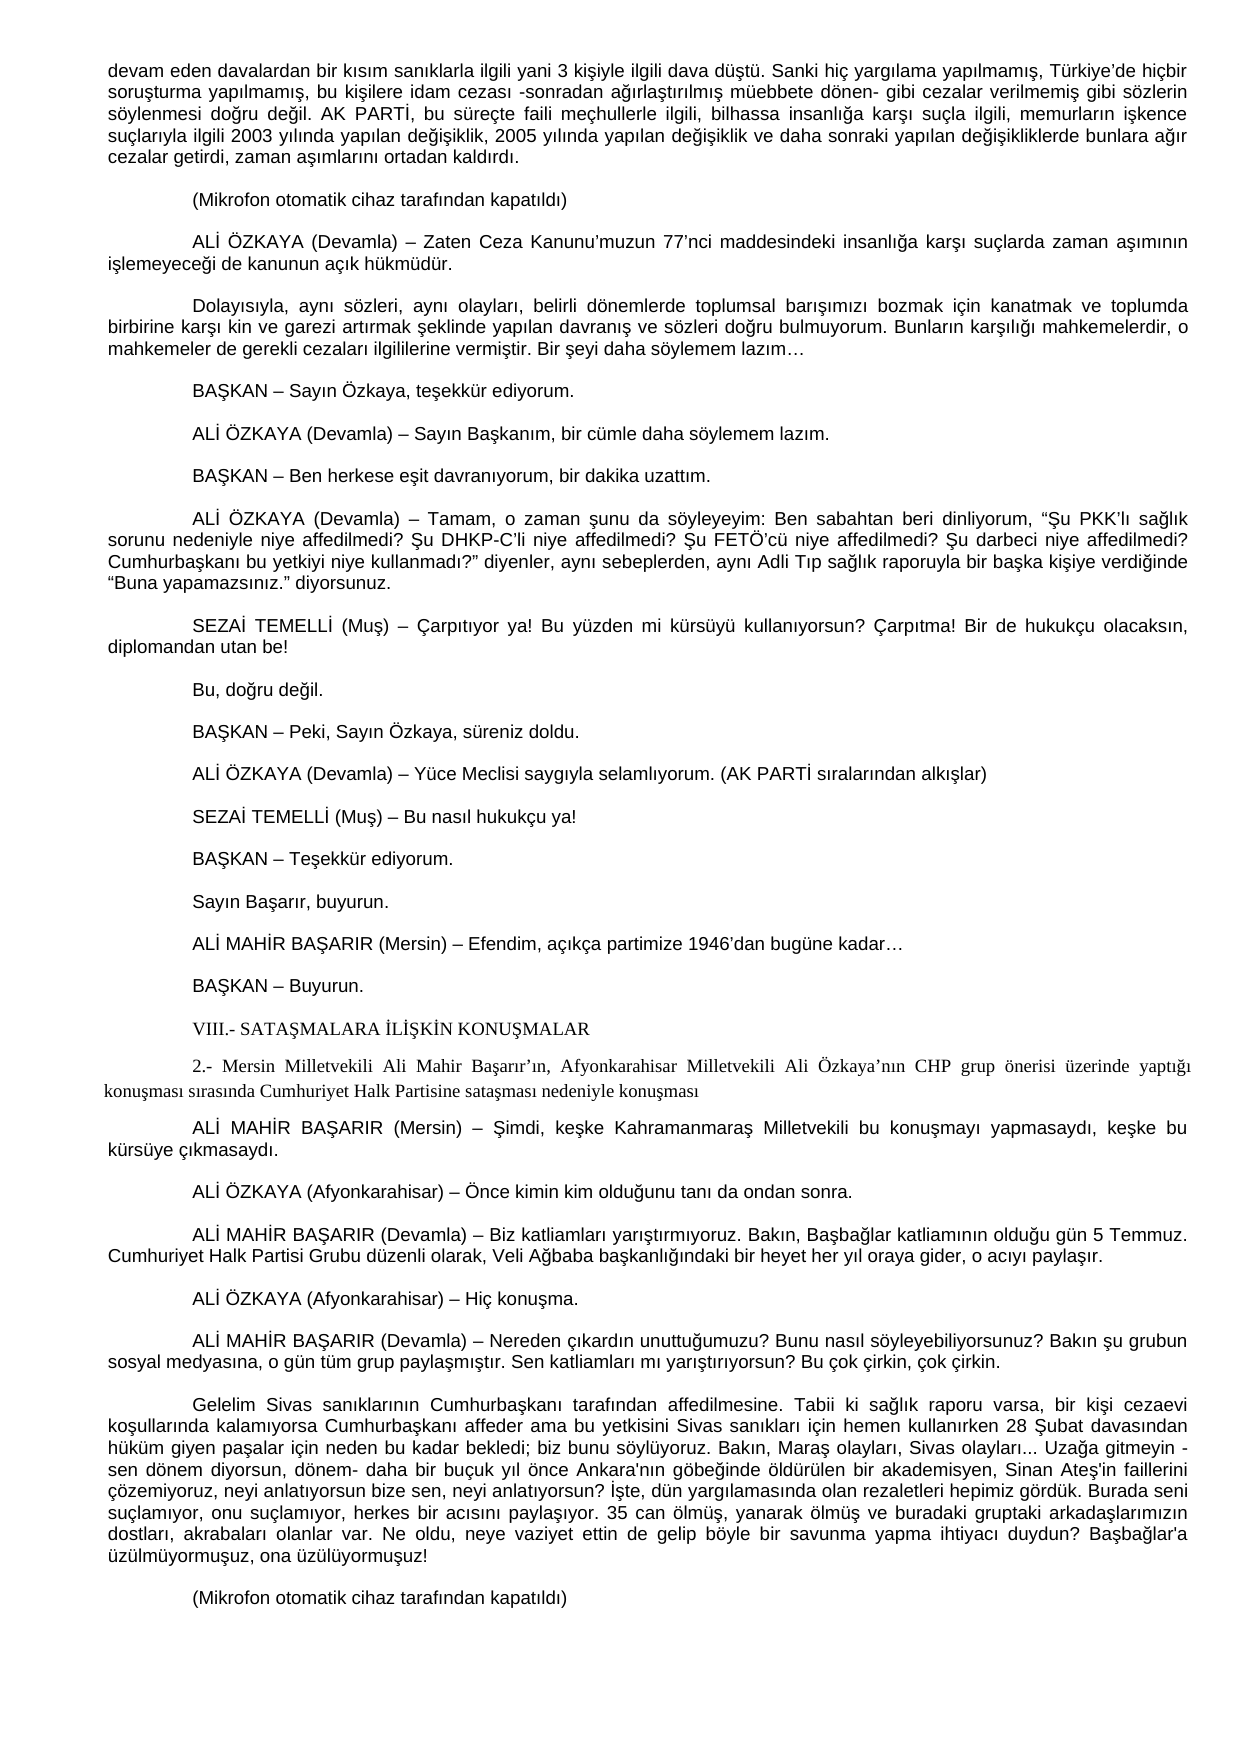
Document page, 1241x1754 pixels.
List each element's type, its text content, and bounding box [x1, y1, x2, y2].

text BAŞKAN – Ben herkese eşit davranıyorum, bir dakika uzattım. [108, 465, 1189, 487]
text Gelelim Sivas sanıklarının Cumhurbaşkanı tarafından affedilmesine. Tabii ki sağlık raporu varsa, bir kişi cezaevi koşullarında kalamıyorsa Cumhurbaşkanı affeder ama bu yetkisini Sivas sanıkları için hemen kullanırken 28 Şubat davasından hüküm giyen paşalar için neden bu kadar bekledi; biz bunu söylüyoruz. Bakın, Maraş olayları, Sivas olayları... Uzağa gitmeyin -sen dönem diyorsun, dönem- daha bir buçuk yıl önce Ankara'nın göbeğinde öldürülen bir akademisyen, Sinan Ateş'in faillerini çözemiyoruz, neyi anlatıyorsun bize sen, neyi anlatıyorsun? İşte, dün yargılamasında olan rezaletleri hepimiz gördük. Burada seni suçlamıyor, onu suçlamıyor, herkes bir acısını paylaşıyor. 35 can ölmüş, yanarak ölmüş ve buradaki gruptaki arkadaşlarımızın dostları, akrabaları olanlar var. Ne oldu, neye vaziyet ettin de gelip böyle bir savunma yapma ihtiyacı duydun? Başbağlar'a üzülmüyormuşuz, ona üzülüyormuşuz! [108, 1394, 1189, 1566]
text BAŞKAN – Peki, Sayın Özkaya, süreniz doldu. [108, 721, 1189, 742]
text ALİ ÖZKAYA (Afyonkarahisar) – Hiç konuşma. [108, 1287, 1189, 1309]
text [108, 60, 1189, 167]
text BAŞKAN – Buyurun. [108, 975, 1189, 997]
text BAŞKAN – Sayın Özkaya, teşekkür ediyorum. [108, 380, 1189, 402]
text ALİ ÖZKAYA (Devamla) – Tamam, o zaman şunu da söyleyeyim: Ben sabahtan beri dinliyorum, “Şu PKK’lı sağlık sorunu nedeniyle niye affedilmedi? Şu DHKP-C’li niye affedilmedi? Şu FETÖ’cü niye affedilmedi? Şu darbeci niye affedilmedi? Cumhurbaşkanı bu yetkiyi niye kullanmadı?” diyenler, aynı sebeplerden, aynı Adli Tıp sağlık raporuyla bir başka kişiye verdiğinde “Buna yapamazsınız.” diyorsunuz. [108, 507, 1189, 594]
text ALİ MAHİR BAŞARIR (Devamla) – Biz katliamları yarıştırmıyoruz. Bakın, Başbağlar katliamının olduğu gün 5 Temmuz. Cumhuriyet Halk Partisi Grubu düzenli olarak, Veli Ağbaba başkanlığındaki bir heyet her yıl oraya gider, o acıyı paylaşır. [108, 1223, 1189, 1266]
text 2.- Mersin Milletvekili Ali Mahir Başarır’ın, Afyonkarahisar Milletvekili Ali Özkaya’nın CHP grup önerisi üzerinde yaptığı konuşması sırasında Cumhuriyet Halk Partisine sataşması nedeniyle konuşması [103, 1055, 1193, 1101]
text (Mikrofon otomatik cihaz tarafından kapatıldı) [108, 188, 1189, 210]
text Sayın Başarır, buyurun. [108, 890, 1189, 912]
text Bu, doğru değil. [108, 678, 1189, 700]
text ALİ MAHİR BAŞARIR (Mersin) – Efendim, açıkça partimize 1946’dan bugüne kadar… [108, 933, 1189, 954]
text VIII.- SATAŞMALARA İLİŞKİN KONUŞMALAR [103, 1018, 1193, 1039]
text Dolayısıyla, aynı sözleri, aynı olayları, belirli dönemlerde toplumsal barışımızı bozmak için kanatmak ve toplumda birbirine karşı kin ve garezi artırmak şeklinde yapılan davranış ve sözleri doğru bulmuyorum. Bunların karşılığı mahkemelerdir, o mahkemeler de gerekli cezaları ilgililerine vermiştir. Bir şeyi daha söylemem lazım… [108, 295, 1189, 359]
text ALİ ÖZKAYA (Afyonkarahisar) – Önce kimin kim olduğunu tanı da ondan sonra. [108, 1181, 1189, 1202]
text SEZAİ TEMELLİ (Muş) – Bu nasıl hukukçu ya! [108, 806, 1189, 827]
text ALİ MAHİR BAŞARIR (Devamla) – Nereden çıkardın unuttuğumuzu? Bunu nasıl söyleyebiliyorsunuz? Bakın şu grubun sosyal medyasına, o gün tüm grup paylaşmıştır. Sen katliamları mı yarıştırıyorsun? Bu çok çirkin, çok çirkin. [108, 1330, 1189, 1373]
text (Mikrofon otomatik cihaz tarafından kapatıldı) [108, 1587, 1189, 1608]
text ALİ ÖZKAYA (Devamla) – Yüce Meclisi saygıyla selamlıyorum. (AK PARTİ sıralarından alkışlar) [108, 763, 1189, 785]
text BAŞKAN – Teşekkür ediyorum. [108, 848, 1189, 869]
text SEZAİ TEMELLİ (Muş) – Çarpıtıyor ya! Bu yüzden mi kürsüyü kullanıyorsun? Çarpıtma! Bir de hukukçu olacaksın, diplomandan utan be! [108, 614, 1189, 658]
text ALİ ÖZKAYA (Devamla) – Zaten Ceza Kanunu’muzun 77’nci maddesindeki insanlığa karşı suçlarda zaman aşımının işlemeyeceği de kanunun açık hükmüdür. [108, 231, 1189, 274]
text ALİ ÖZKAYA (Devamla) – Sayın Başkanım, bir cümle daha söylemem lazım. [108, 423, 1189, 444]
text ALİ MAHİR BAŞARIR (Mersin) – Şimdi, keşke Kahramanmaraş Milletvekili bu konuşmayı yapmasaydı, keşke bu kürsüye çıkmasaydı. [108, 1117, 1189, 1160]
